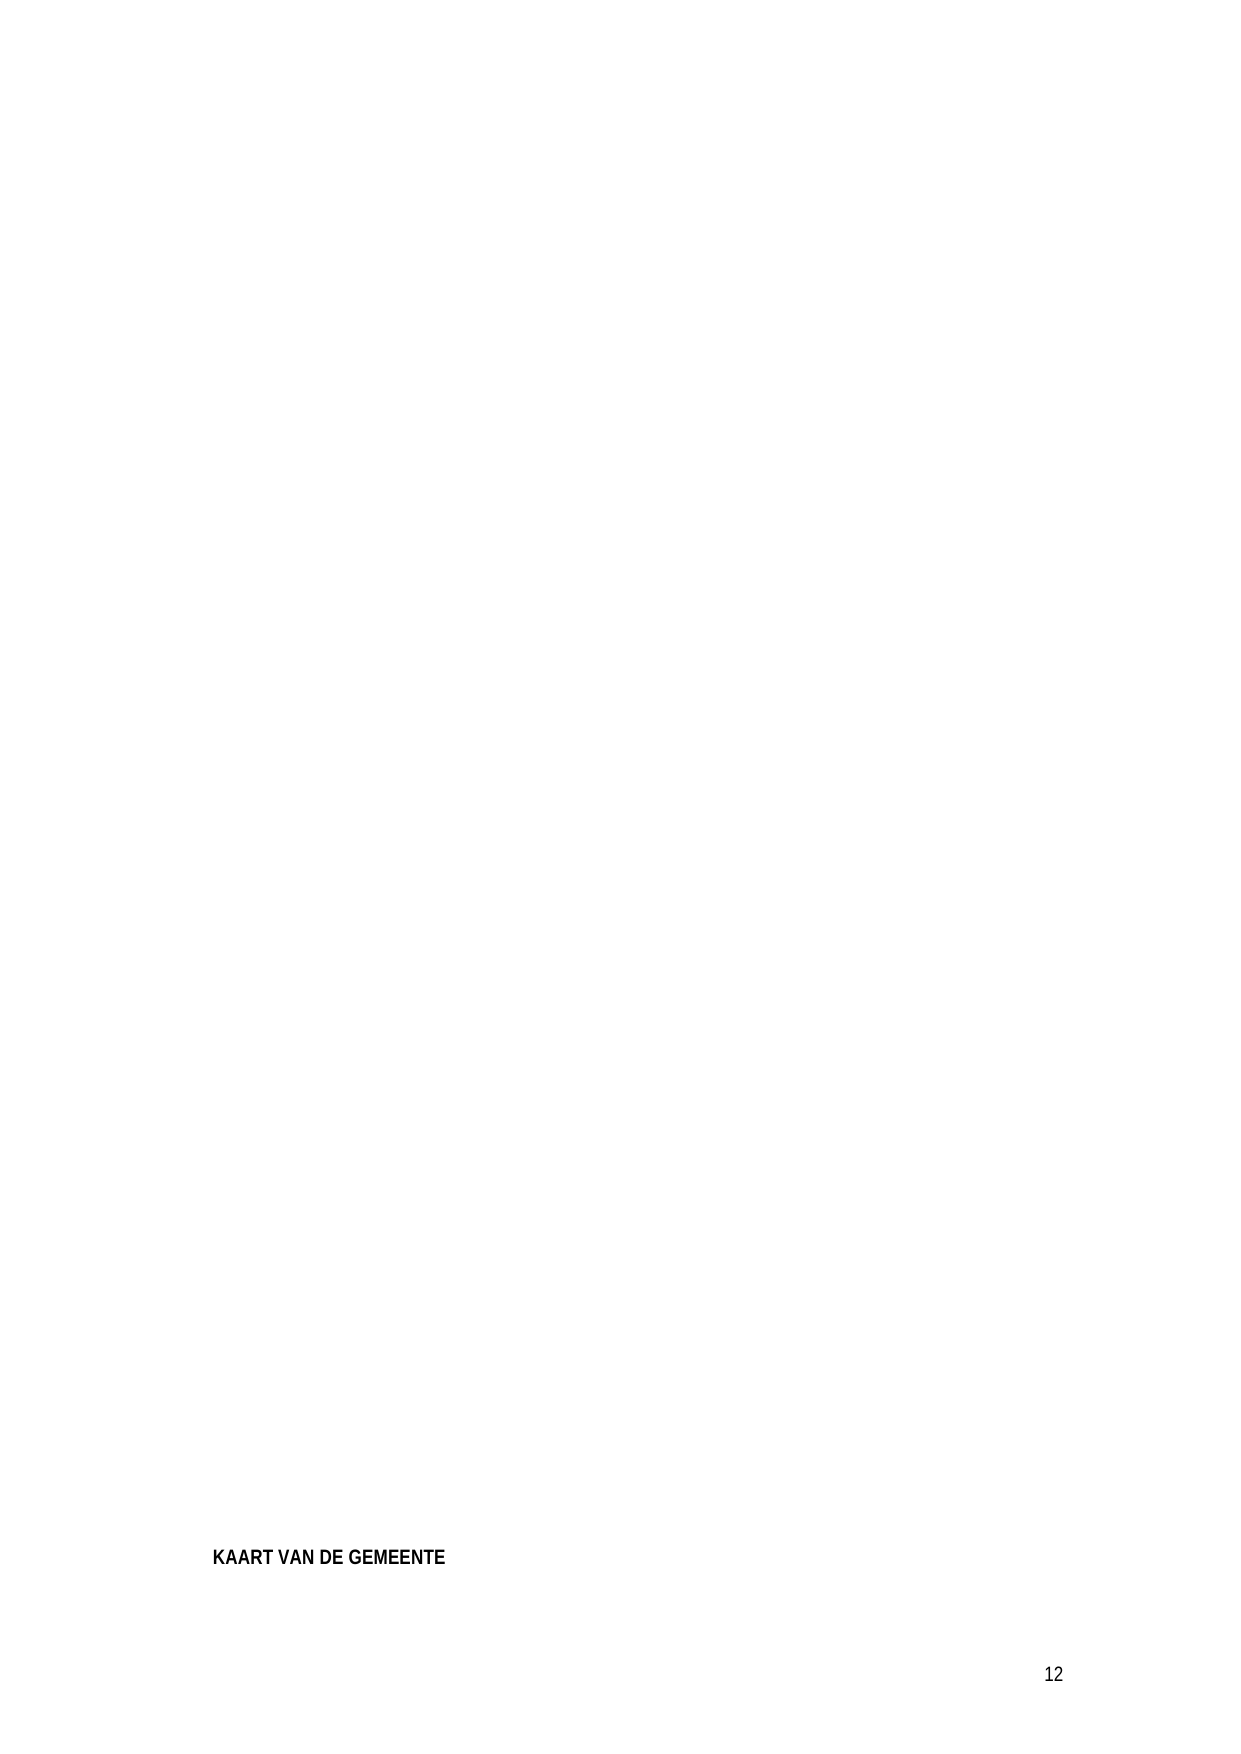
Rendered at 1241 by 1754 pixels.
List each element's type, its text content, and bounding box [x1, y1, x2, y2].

text KAART VAN DE GEMEENTE [213, 1536, 1063, 1569]
